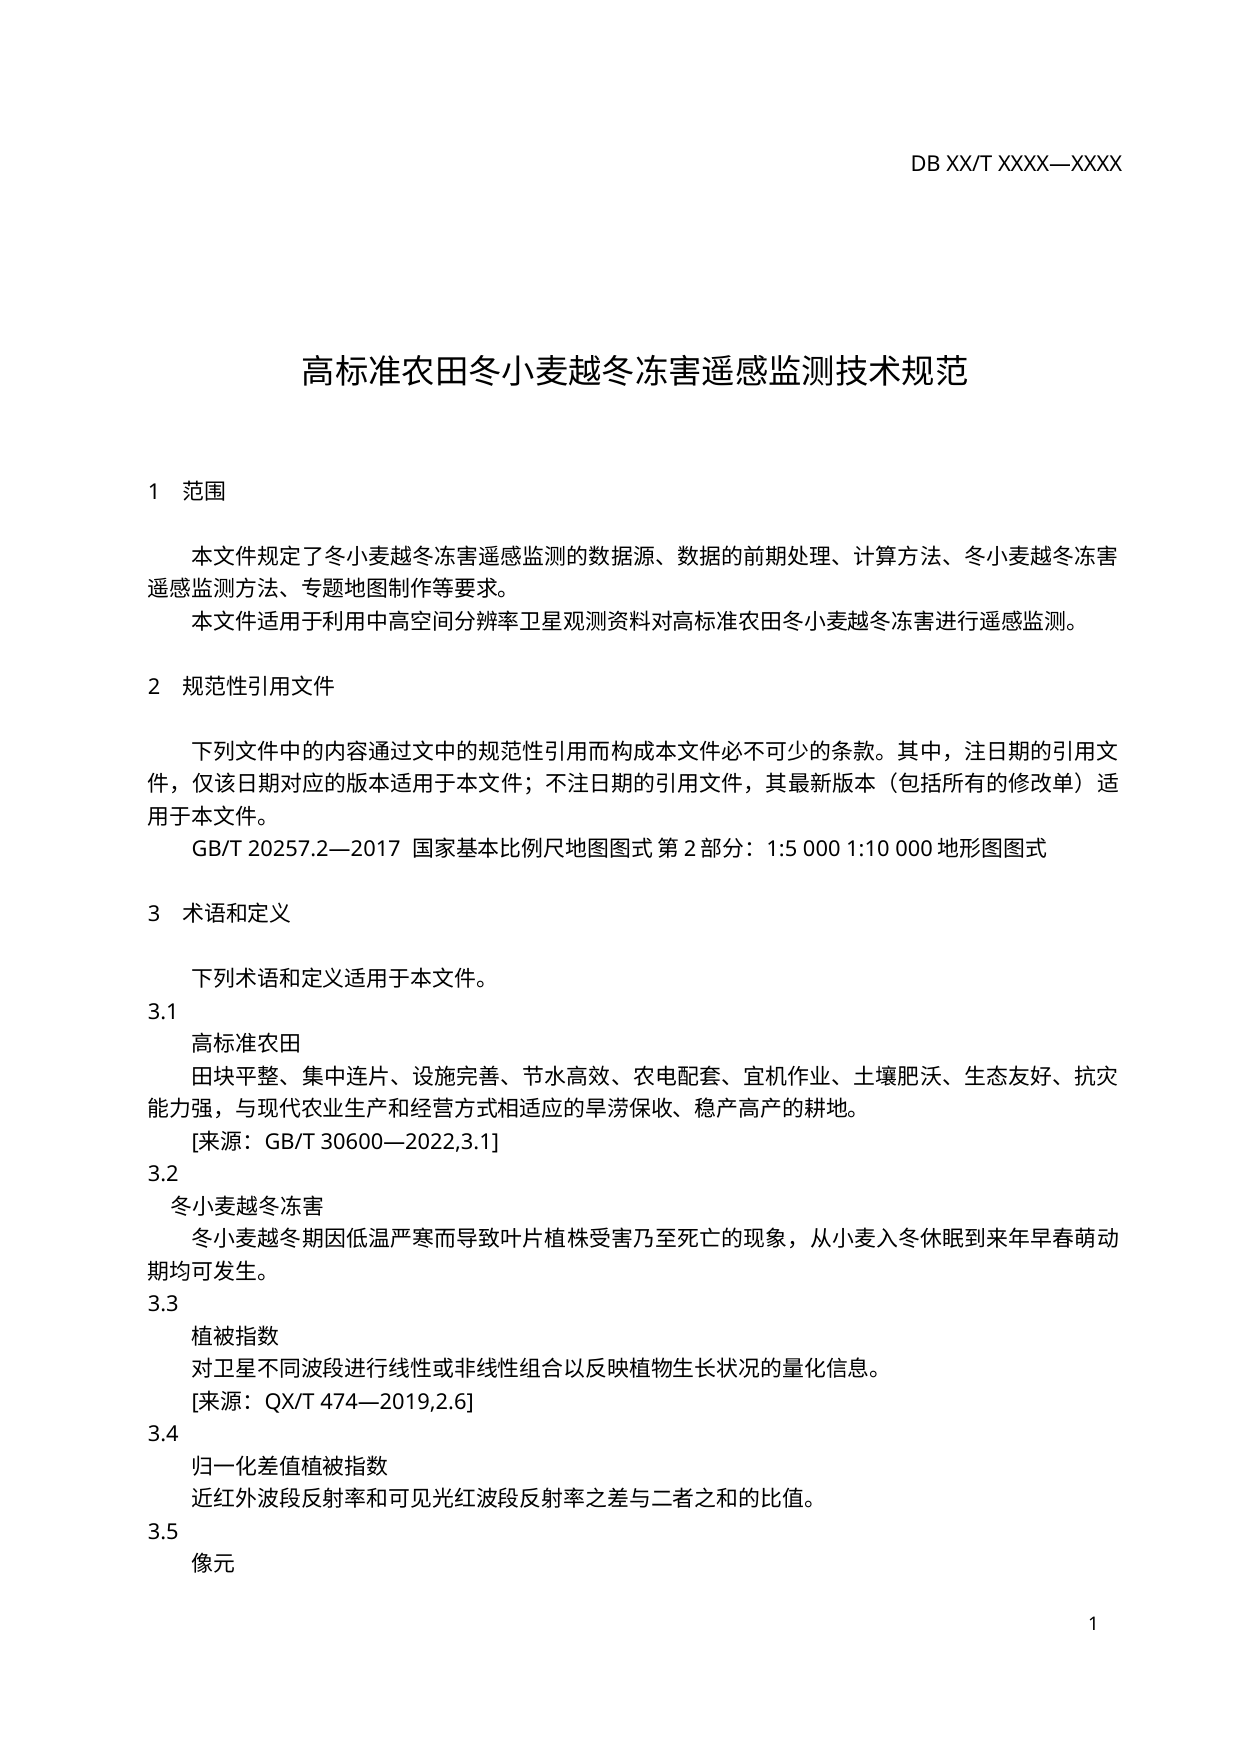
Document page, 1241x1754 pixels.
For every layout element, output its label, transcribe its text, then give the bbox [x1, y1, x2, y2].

text 冬小麦越冬期因低温严寒而导致叶片植株受害乃至死亡的现象，从小麦入冬休眠到来年早春萌动期均可发生。 [148, 1221, 1122, 1286]
text 冬小麦越冬冻害 [148, 1156, 1122, 1221]
text 术语和定义 [148, 896, 1122, 928]
text 归一化差值植被指数 [148, 1416, 1122, 1481]
text 范围 [148, 473, 1122, 506]
text 规范性引用文件 [148, 668, 1122, 701]
text [来源：QX/T 474—2019,2.6] [148, 1383, 1122, 1416]
text [来源：GB/T 30600—2022,3.1] [148, 1123, 1122, 1156]
text 田块平整、集中连片、设施完善、节水高效、农电配套、宜机作业、土壤肥沃、生态友好、抗灾能力强，与现代农业生产和经营方式相适应的旱涝保收、稳产高产的耕地。 [148, 1058, 1122, 1123]
text 对卫星不同波段进行线性或非线性组合以反映植物生长状况的量化信息。 [148, 1351, 1122, 1383]
text 本文件适用于利用中高空间分辨率卫星观测资料对高标准农田冬小麦越冬冻害进行遥感监测。 [148, 603, 1122, 636]
text 像元 [148, 1513, 1122, 1578]
text 植被指数 [148, 1286, 1122, 1351]
text 高标准农田 [148, 993, 1122, 1058]
text GB/T 20257.2—2017 国家基本比例尺地图图式 第2部分：1:5 000 1:10 000地形图图式 [148, 831, 1122, 863]
text 本文件规定了冬小麦越冬冻害遥感监测的数据源、数据的前期处理、计算方法、冬小麦越冬冻害遥感监测方法、专题地图制作等要求。 [148, 538, 1122, 603]
text 近红外波段反射率和可见光红波段反射率之差与二者之和的比值。 [148, 1481, 1122, 1513]
